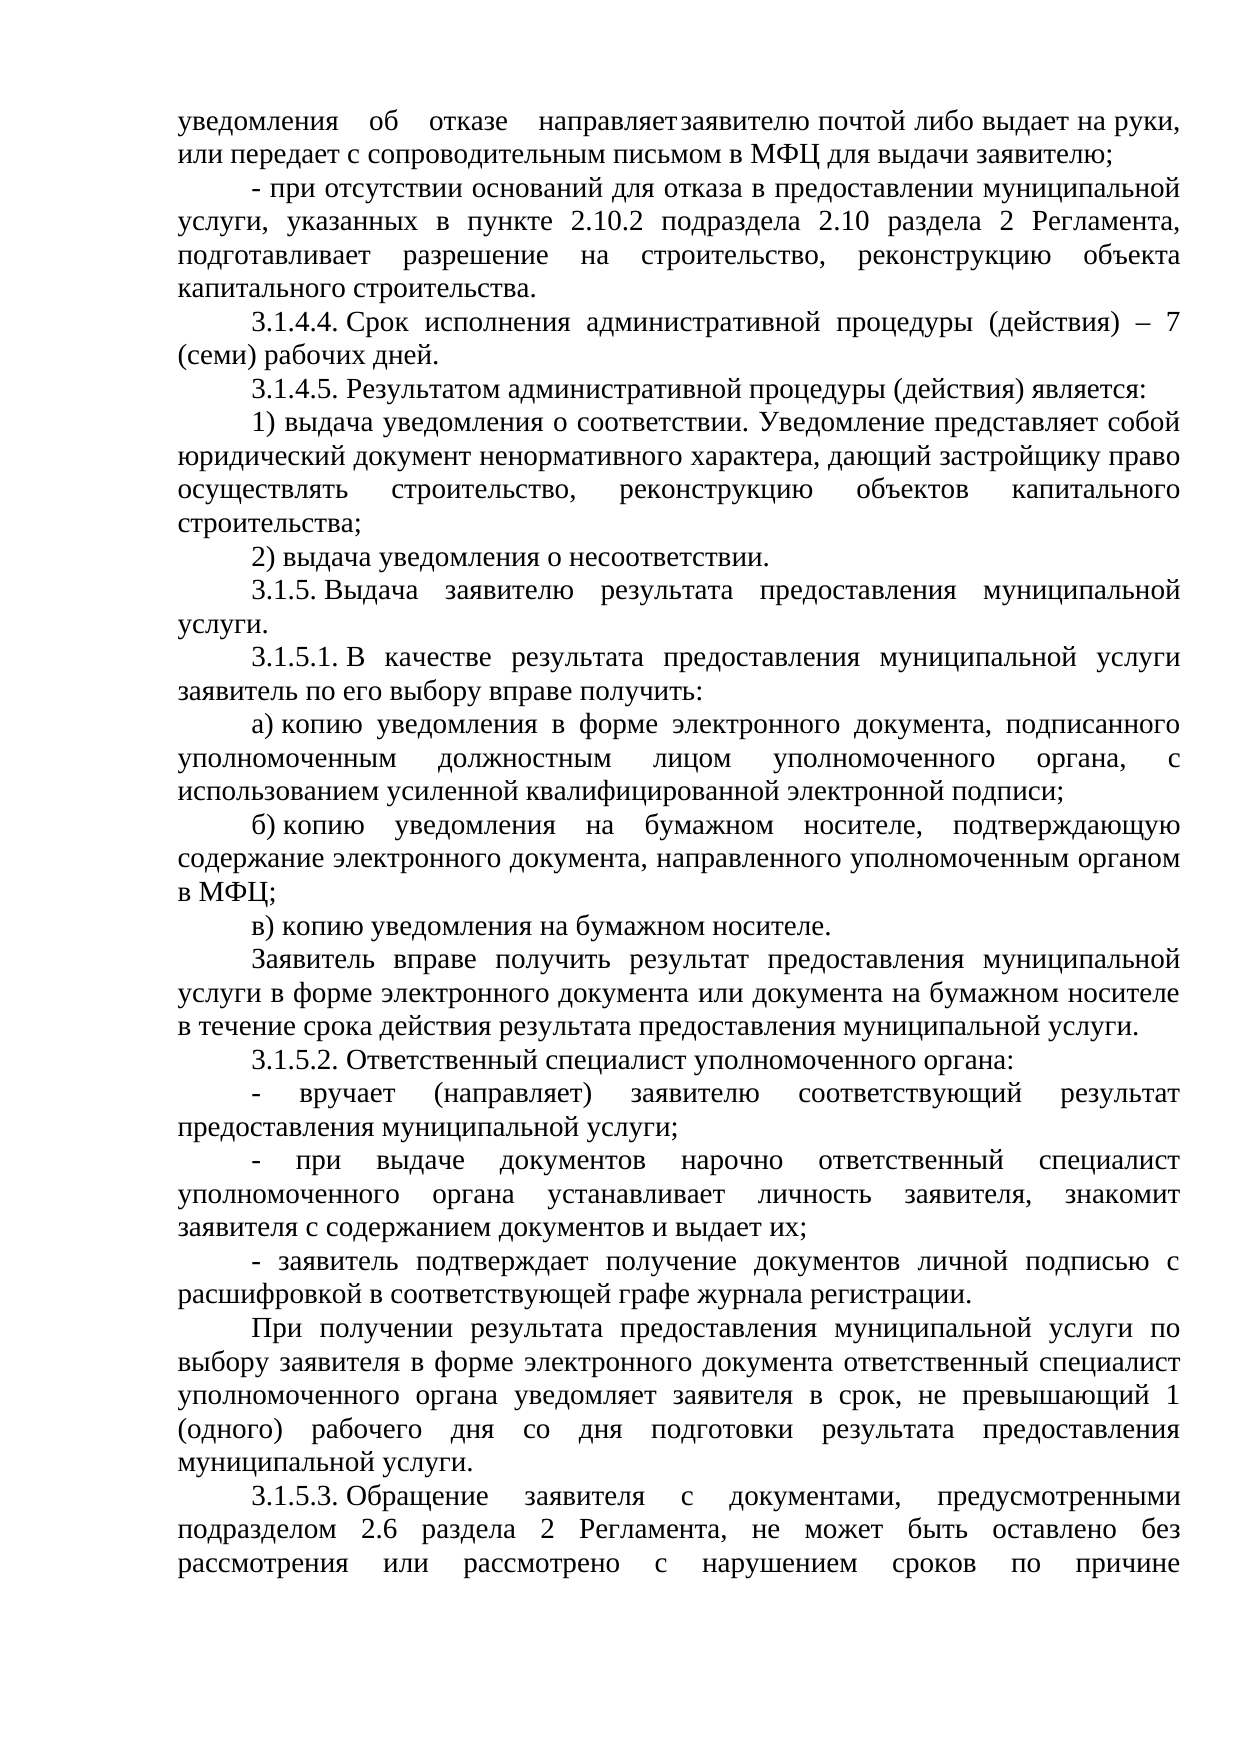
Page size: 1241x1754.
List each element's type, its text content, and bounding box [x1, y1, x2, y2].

text б) копию уведомления на бумажном носителе, подтверждающую содержание электронного документа, направленного уполномоченным органом в МФЦ; [177, 807, 1181, 908]
text 3.1.5. Выдача заявителю результата предоставления муниципальной услуги. [177, 572, 1181, 639]
text 3.1.4.4. Срок исполнения административной процедуры (действия) – 7 (семи) рабочих дней. [177, 304, 1181, 371]
text - при выдаче документов нарочно ответственный специалист уполномоченного органа устанавливает личность заявителя, знакомит заявителя с содержанием документов и выдает их; [177, 1142, 1181, 1243]
text Заявитель вправе получить результат предоставления муниципальной услуги в форме электронного документа или документа на бумажном носителе в течение срока действия результата предоставления муниципальной услуги. [177, 941, 1181, 1042]
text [177, 1478, 1181, 1578]
text - вручает (направляет) заявителю соответствующий результат предоставления муниципальной услуги; [177, 1075, 1181, 1142]
text 2) выдача уведомления о несоответствии. [177, 539, 1181, 572]
text в) копию уведомления на бумажном носителе. [177, 908, 1181, 941]
text При получении результата предоставления муниципальной услуги по выбору заявителя в форме электронного документа ответственный специалист уполномоченного органа уведомляет заявителя в срок, не превышающий 1 (одного) рабочего дня со дня подготовки результата предоставления муниципальной услуги. [177, 1310, 1181, 1478]
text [177, 103, 1181, 170]
text 3.1.4.5. Результатом административной процедуры (действия) является: [177, 371, 1181, 404]
text 3.1.5.2. Ответственный специалист уполномоченного органа: [177, 1042, 1181, 1075]
text - при отсутствии оснований для отказа в предоставлении муниципальной услуги, указанных в пункте 2.10.2 подраздела 2.10 раздела 2 Регламента, подготавливает разрешение на строительство, реконструкцию объекта капитального строительства. [177, 170, 1181, 304]
text а) копию уведомления в форме электронного документа, подписанного уполномоченным должностным лицом уполномоченного органа, с использованием усиленной квалифицированной электронной подписи; [177, 706, 1181, 807]
text 1) выдача уведомления о соответствии. Уведомление представляет собой юридический документ ненормативного характера, дающий застройщику право осуществлять строительство, реконструкцию объектов капитального строительства; [177, 404, 1181, 539]
text 3.1.5.1. В качестве результата предоставления муниципальной услуги заявитель по его выбору вправе получить: [177, 639, 1181, 706]
text - заявитель подтверждает получение документов личной подписью с расшифровкой в соответствующей графе журнала регистрации. [177, 1243, 1181, 1310]
